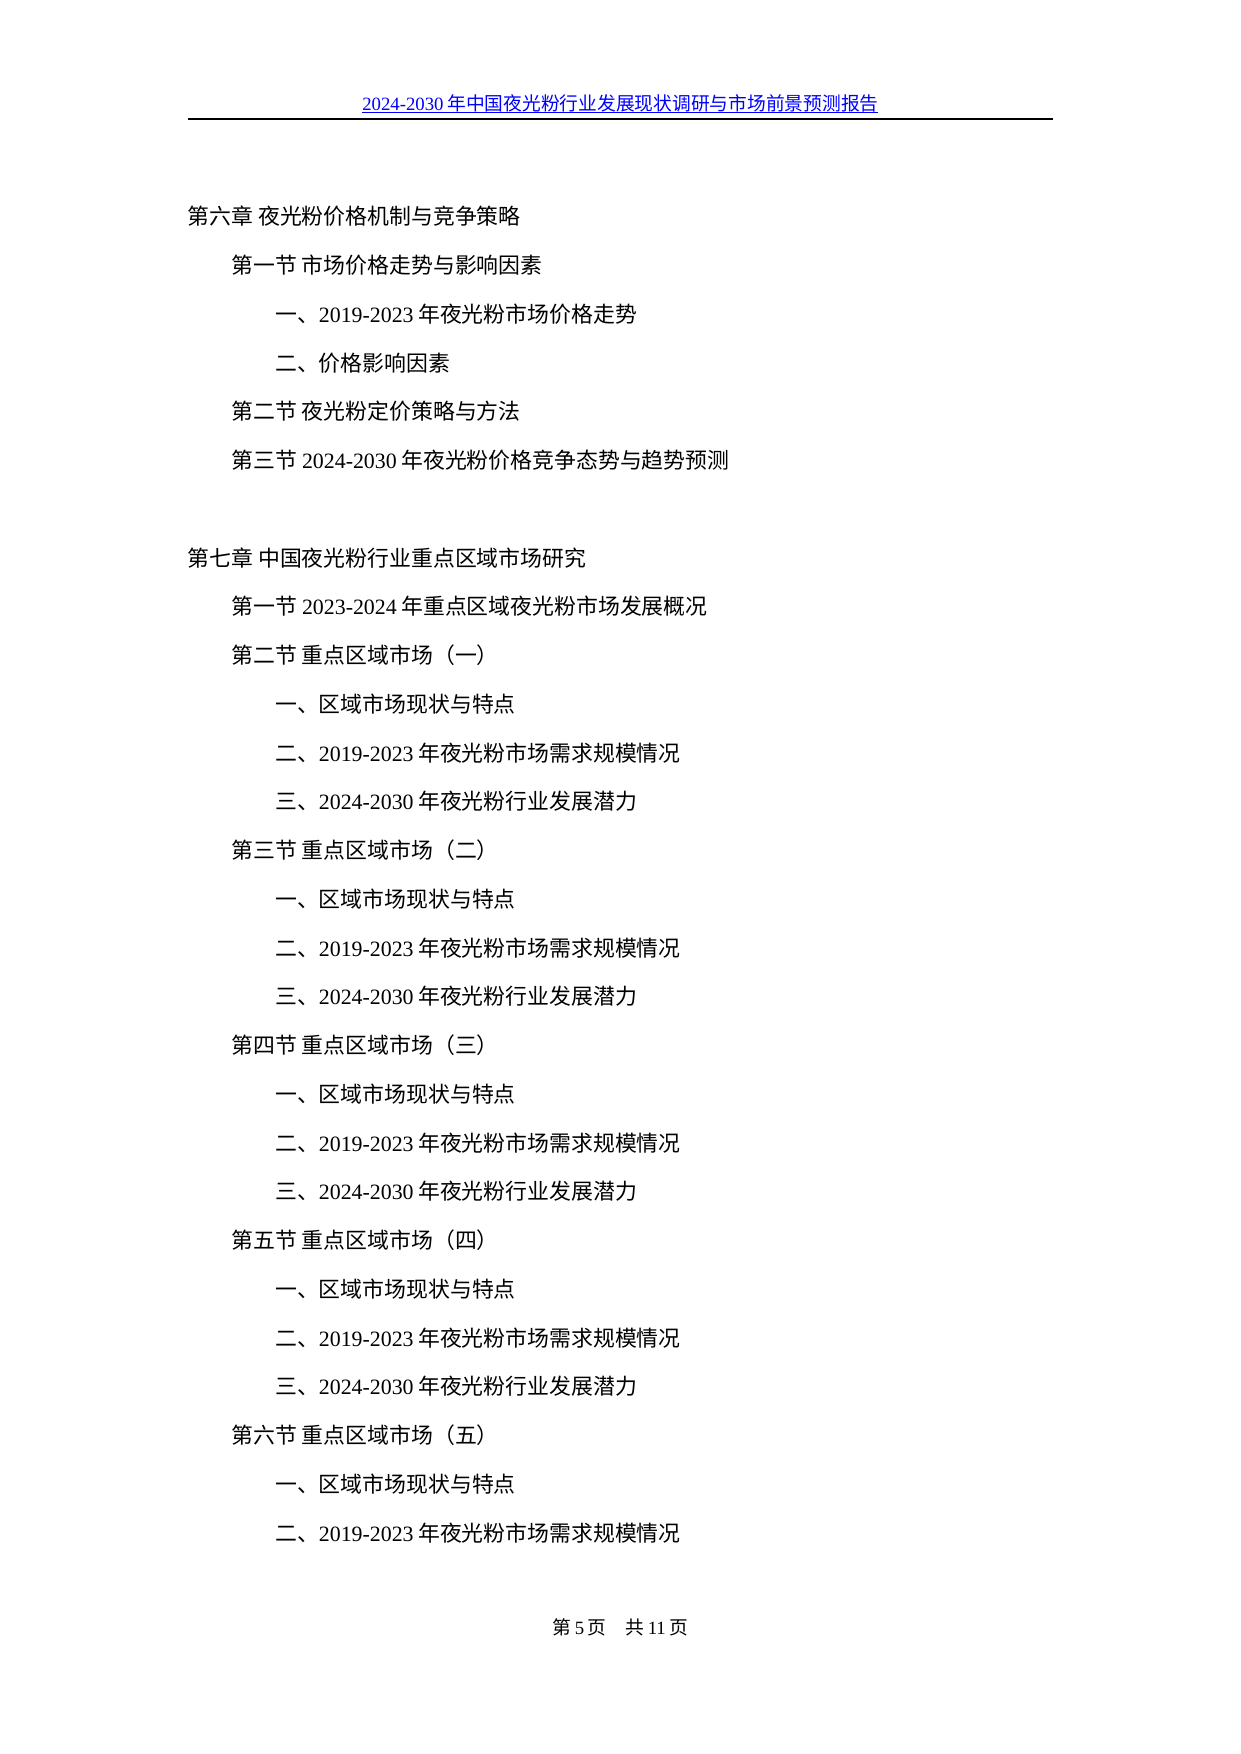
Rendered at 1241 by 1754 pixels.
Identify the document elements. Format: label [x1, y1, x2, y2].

text [187, 150, 1053, 1548]
